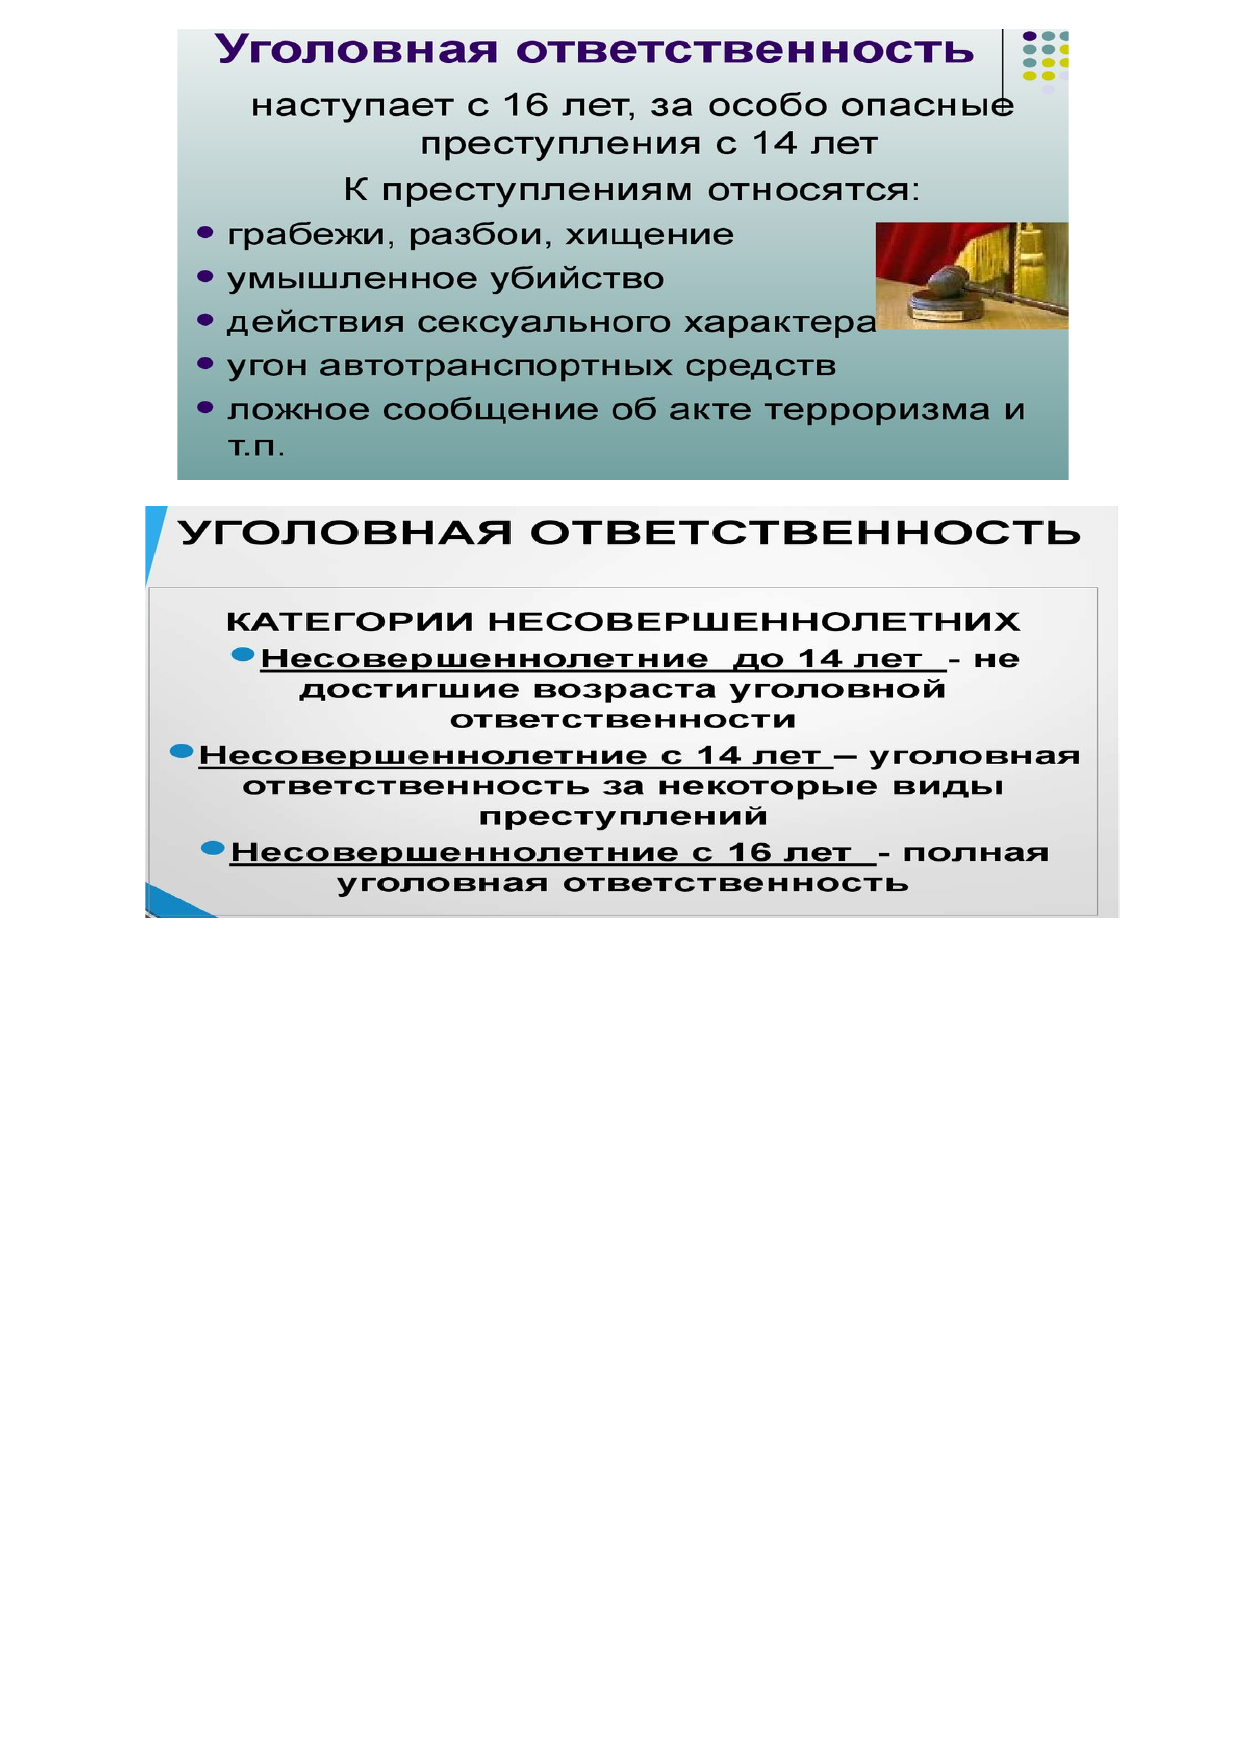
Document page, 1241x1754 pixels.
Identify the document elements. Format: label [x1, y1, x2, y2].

picture [145, 506, 1120, 918]
picture [177, 29, 1069, 480]
